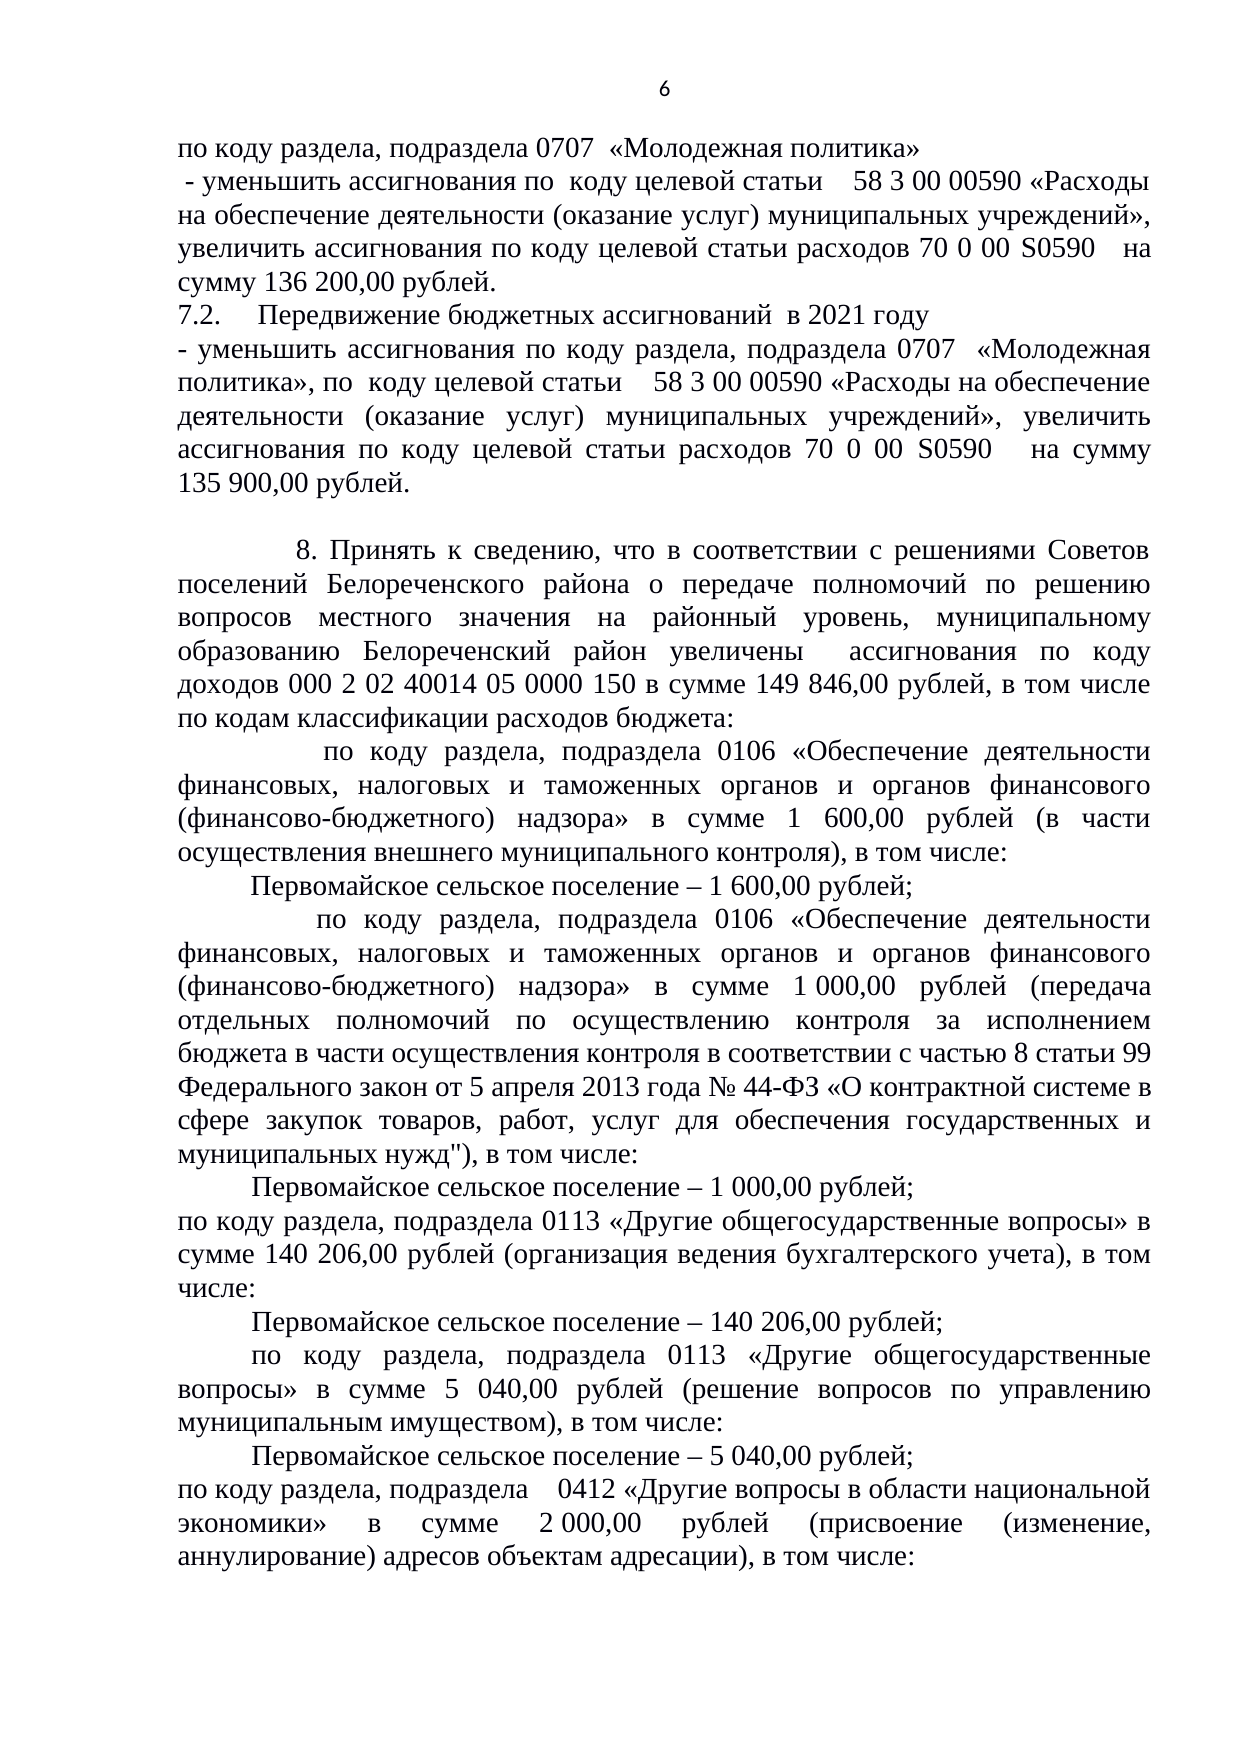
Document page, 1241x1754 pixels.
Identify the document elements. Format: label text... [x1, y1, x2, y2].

text Первомайское сельское поселение – 140 206,00 рублей; [177, 1304, 1152, 1337]
text по коду раздела, подраздела 0707 «Молодежная политика» [177, 130, 1152, 163]
text по коду раздела, подраздела 0106 «Обеспечение деятельности финансовых, налоговых и таможенных органов и органов финансового (финансово-бюджетного) надзора» в сумме 1 600,00 рублей (в части осуществления внешнего муниципального контроля), в том числе: [177, 733, 1152, 868]
text 8. Принять к сведению, что в соответствии с решениями Советов поселений Белореченского района о передаче полномочий по решению вопросов местного значения на районный уровень, муниципальному образованию Белореченский район увеличены ассигнования по коду доходов 000 2 02 40014 05 0000 150 в сумме 149 846,00 рублей, в том числе по кодам классификации расходов бюджета: [177, 532, 1152, 733]
text по коду раздела, подраздела 0106 «Обеспечение деятельности финансовых, налоговых и таможенных органов и органов финансового (финансово-бюджетного) надзора» в сумме 1 000,00 рублей (передача отдельных полномочий по осуществлению контроля за исполнением бюджета в части осуществления контроля в соответствии с частью 8 статьи 99 Федерального закон от 5 апреля 2013 года № 44-ФЗ «О контрактной системе в сфере закупок товаров, работ, услуг для обеспечения государственных и муниципальных нужд"), в том числе: [177, 901, 1152, 1169]
text по коду раздела, подраздела 0113 «Другие общегосударственные вопросы» в сумме 140 206,00 рублей (организация ведения бухгалтерского учета), в том числе: [177, 1203, 1152, 1304]
text - уменьшить ассигнования по коду целевой статьи 58 3 00 00590 «Расходы на обеспечение деятельности (оказание услуг) муниципальных учреждений», увеличить ассигнования по коду целевой статьи расходов 70 0 00 S0590 на сумму 136 200,00 рублей. [177, 163, 1152, 297]
text по коду раздела, подраздела 0412 «Другие вопросы в области национальной экономики» в сумме 2 000,00 рублей (присвоение (изменение, аннулирование) адресов объектам адресации), в том числе: [177, 1471, 1152, 1572]
text Первомайское сельское поселение – 1 000,00 рублей; [177, 1169, 1152, 1203]
text по коду раздела, подраздела 0113 «Другие общегосударственные вопросы» в сумме 5 040,00 рублей (решение вопросов по управлению муниципальным имуществом), в том числе: [177, 1337, 1152, 1438]
text Первомайское сельское поселение – 1 600,00 рублей; [177, 868, 1152, 901]
text Первомайское сельское поселение – 5 040,00 рублей; [177, 1438, 1152, 1471]
text - уменьшить ассигнования по коду раздела, подраздела 0707 «Молодежная политика», по коду целевой статьи 58 3 00 00590 «Расходы на обеспечение деятельности (оказание услуг) муниципальных учреждений», увеличить ассигнования по коду целевой статьи расходов 70 0 00 S0590 на сумму 135 900,00 рублей. [177, 331, 1152, 499]
text 7.2. Передвижение бюджетных ассигнований в 2021 году [177, 297, 1152, 331]
